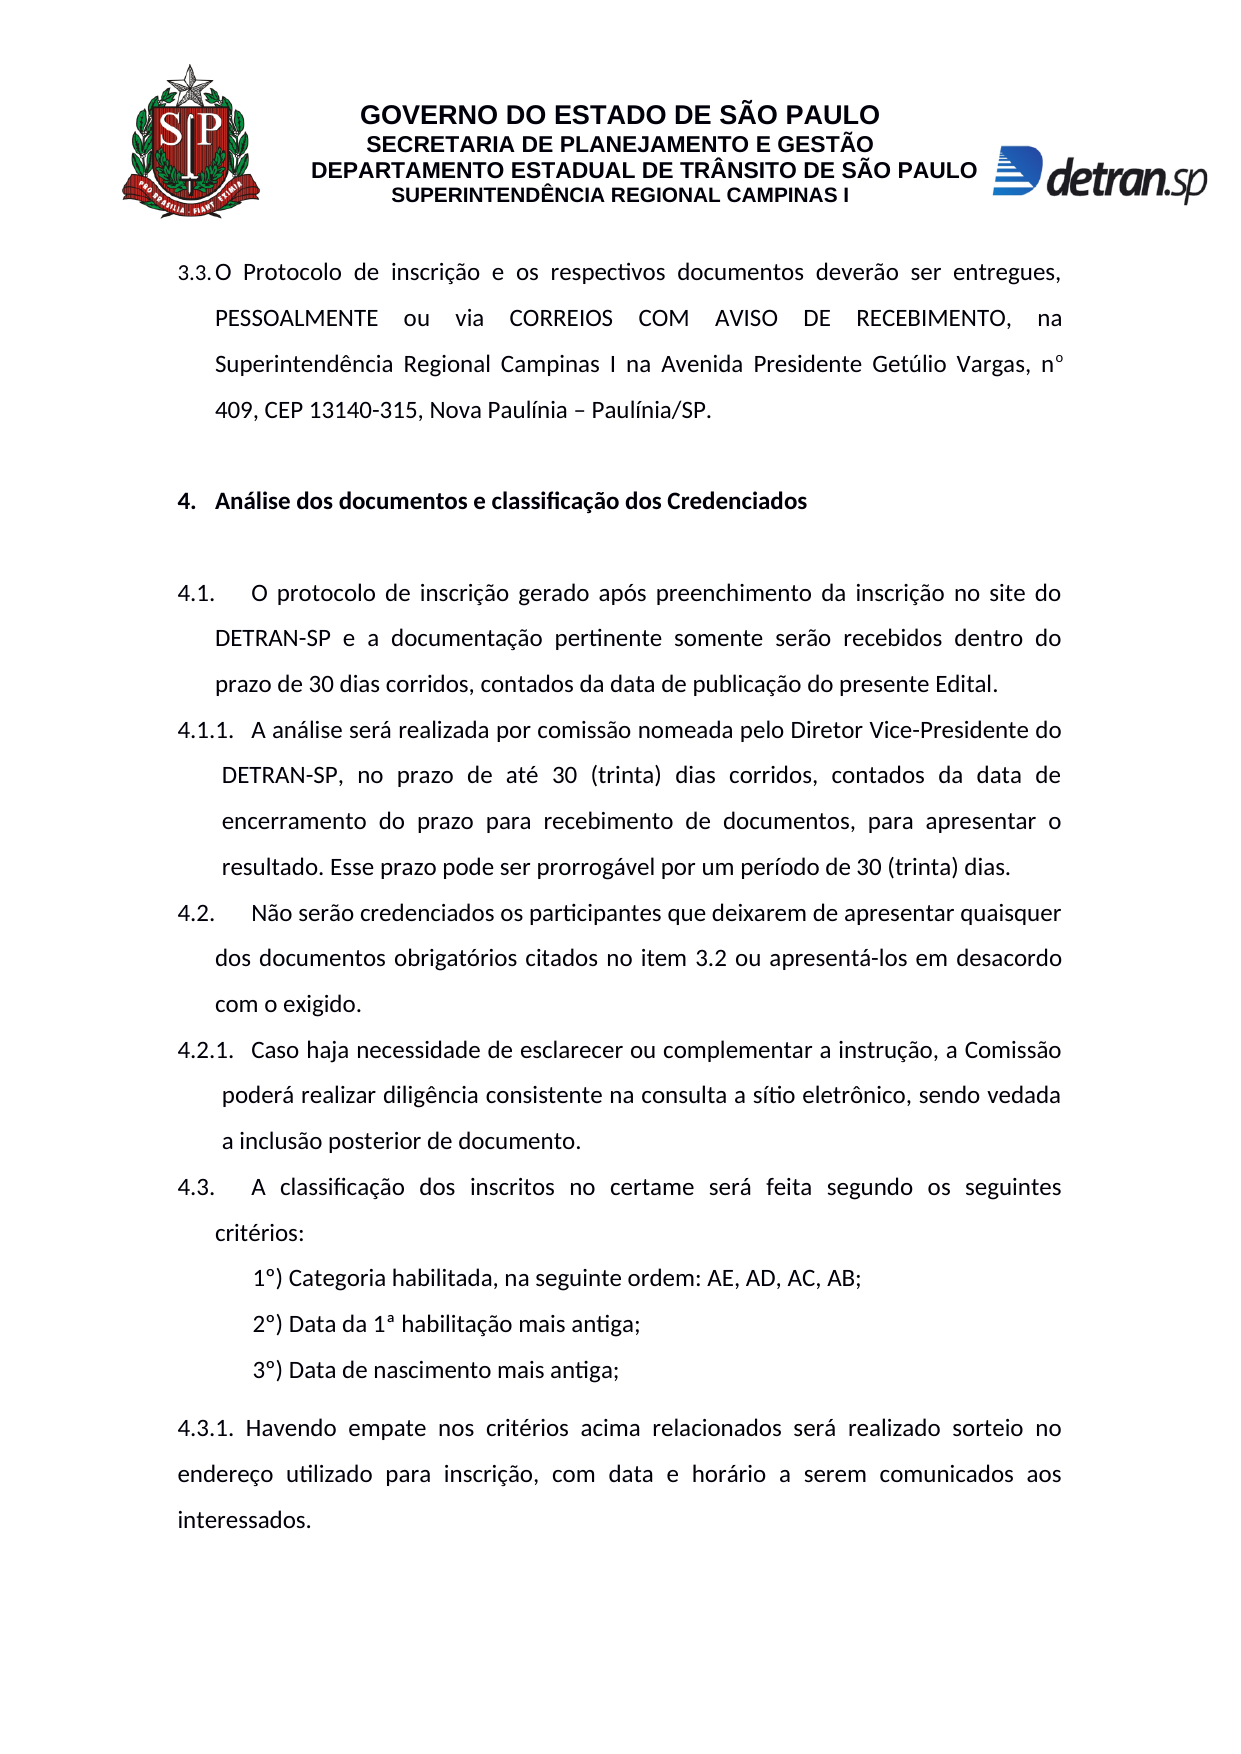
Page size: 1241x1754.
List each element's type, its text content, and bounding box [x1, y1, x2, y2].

list 2º) Data da 1ª habilitação mais antiga; [252, 1308, 1063, 1339]
list Caso haja necessidade de esclarecer ou complementar a instrução, a Comissão poderá realizar diligência consistente na consulta a sítio eletrônico, sendo vedada a inclusão posterior de documento. [177, 1034, 1063, 1156]
list A análise será realizada por comissão nomeada pelo Diretor Vice-Presidente do DETRAN-SP, no prazo de até 30 (trinta) dias corridos, contados da data de encerramento do prazo para recebimento de documentos, para apresentar o resultado. Esse prazo pode ser prorrogável por um período de 30 (trinta) dias. [177, 714, 1063, 882]
list Análise dos documentos e classificação dos Credenciados [177, 485, 1063, 516]
list O protocolo de inscrição gerado após preenchimento da inscrição no site do DETRAN-SP e a documentação pertinente somente serão recebidos dentro do prazo de 30 dias corridos, contados da data de publicação do presente Edital. [177, 577, 1063, 699]
list 3º) Data de nascimento mais antiga; [252, 1354, 1063, 1384]
list O Protocolo de inscrição e os respectivos documentos deverão ser entregues, PESSOALMENTE ou via CORREIOS COM AVISO DE RECEBIMENTO, na Superintendência Regional Campinas I na Avenida Presidente Getúlio Vargas, no 409, CEP 13140-315, Nova Paulínia – Paulínia/SP. [177, 257, 1063, 424]
list Não serão credenciados os participantes que deixarem de apresentar quaisquer dos documentos obrigatórios citados no item 3.2 ou apresentá-los em desacordo com o exigido. [177, 897, 1063, 1019]
picture [116, 64, 264, 224]
text 4.3.1. Havendo empate nos critérios acima relacionados será realizado sorteio no endereço utilizado para inscrição, com data e horário a serem comunicados aos interessados. [177, 1412, 1063, 1534]
list A classificação dos inscritos no certame será feita segundo os seguintes critérios: [177, 1171, 1063, 1247]
picture [991, 145, 1208, 206]
list 1º) Categoria habilitada, na seguinte ordem: AE, AD, AC, AB; [252, 1263, 1063, 1293]
